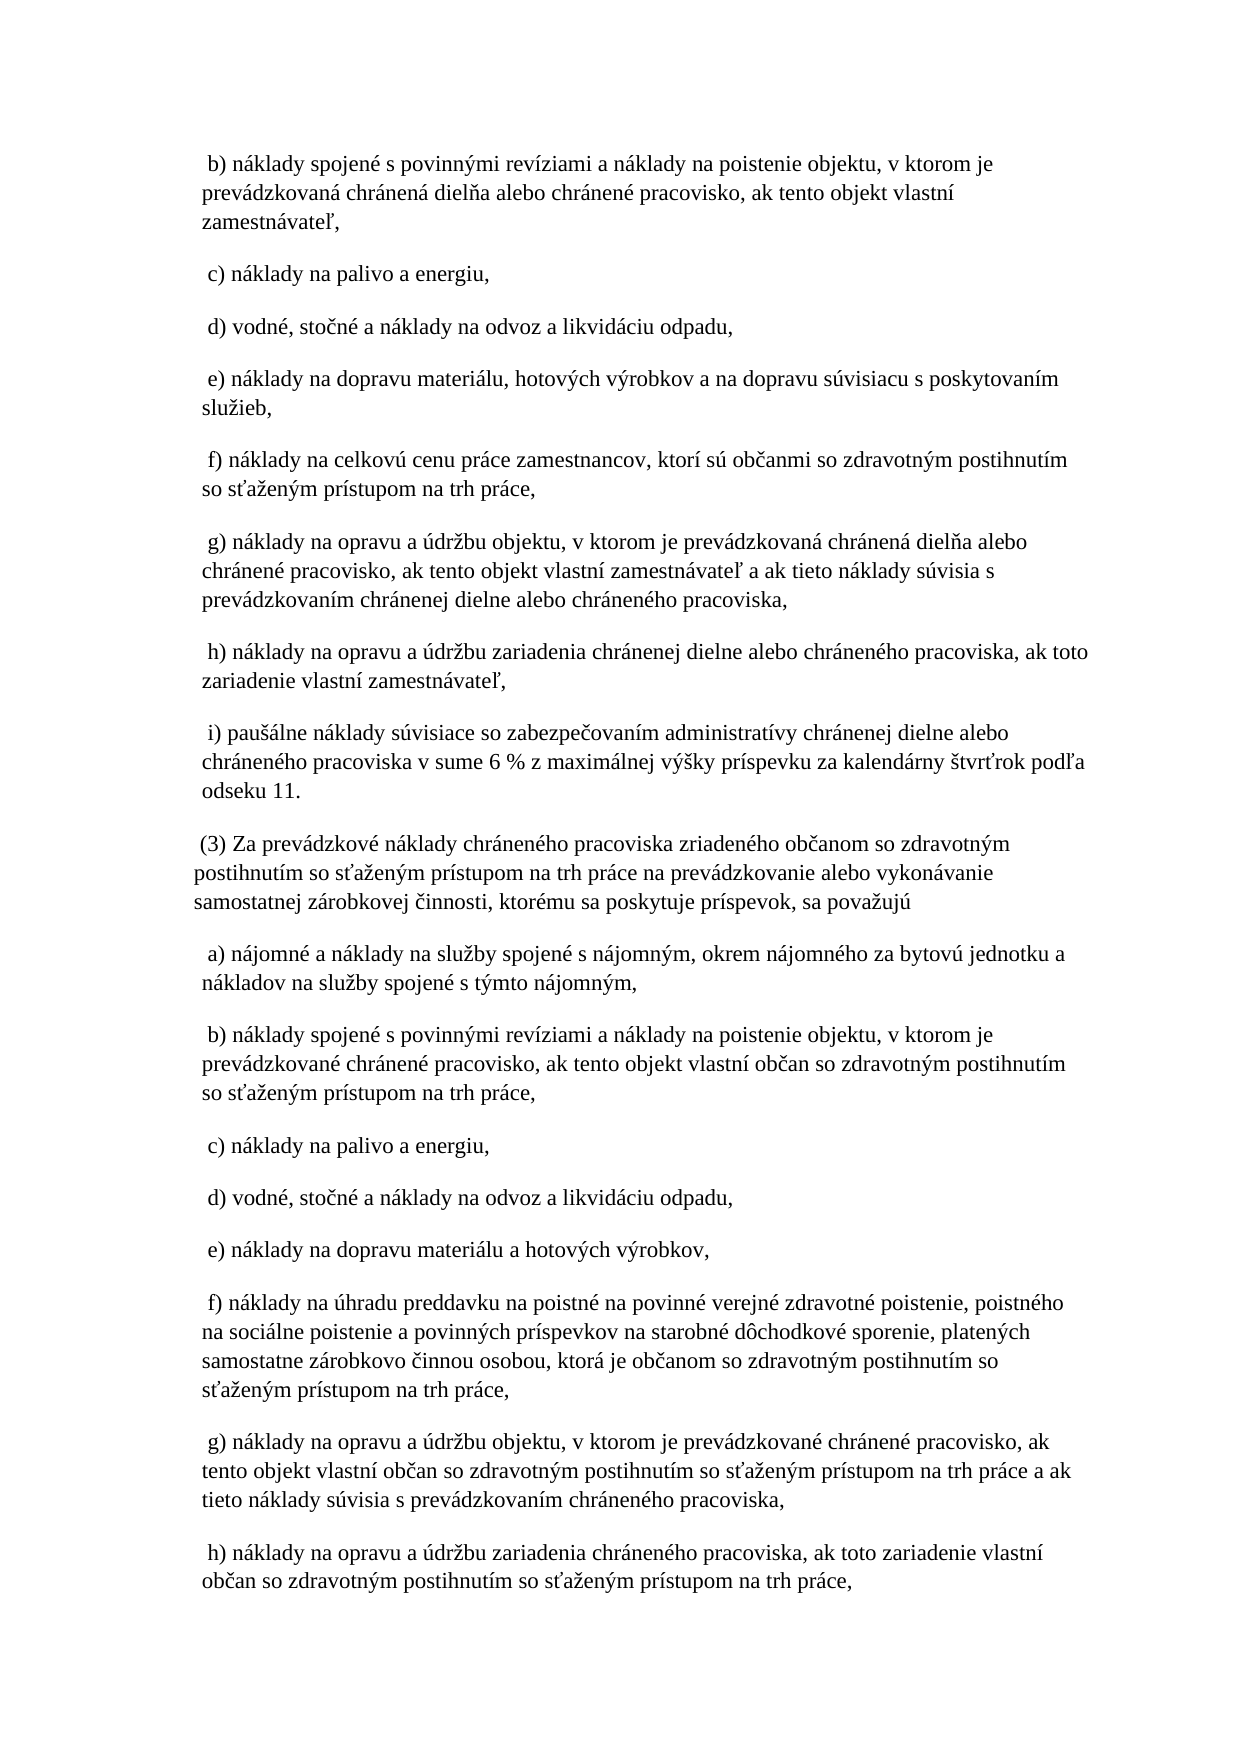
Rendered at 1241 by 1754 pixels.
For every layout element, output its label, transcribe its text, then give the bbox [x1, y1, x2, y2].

text c) náklady na palivo a energiu, [202, 1132, 1090, 1158]
text f) náklady na úhradu preddavku na poistné na povinné verejné zdravotné poistenie, poistného na sociálne poistenie a povinných príspevkov na starobné dôchodkové sporenie, platených samostatne zárobkovo činnou osobou, ktorá je občanom so zdravotným postihnutím so sťaženým prístupom na trh práce, [202, 1289, 1090, 1402]
text e) náklady na dopravu materiálu, hotových výrobkov a na dopravu súvisiacu s poskytovaním služieb, [202, 365, 1090, 420]
text a) nájomné a náklady na služby spojené s nájomným, okrem nájomného za bytovú jednotku a nákladov na služby spojené s týmto nájomným, [202, 940, 1090, 995]
text e) náklady na dopravu materiálu a hotových výrobkov, [202, 1237, 1090, 1263]
text b) náklady spojené s povinnými revíziami a náklady na poistenie objektu, v ktorom je prevádzkovaná chránená dielňa alebo chránené pracovisko, ak tento objekt vlastní zamestnávateľ, [202, 150, 1090, 234]
text f) náklady na celkovú cenu práce zamestnancov, ktorí sú občanmi so zdravotným postihnutím so sťaženým prístupom na trh práce, [202, 446, 1090, 502]
text b) náklady spojené s povinnými revíziami a náklady na poistenie objektu, v ktorom je prevádzkované chránené pracovisko, ak tento objekt vlastní občan so zdravotným postihnutím so sťaženým prístupom na trh práce, [202, 1021, 1090, 1106]
text h) náklady na opravu a údržbu zariadenia chránenej dielne alebo chráneného pracoviska, ak toto zariadenie vlastní zamestnávateľ, [202, 638, 1090, 693]
text d) vodné, stočné a náklady na odvoz a likvidáciu odpadu, [202, 1184, 1090, 1211]
text (3) Za prevádzkové náklady chráneného pracoviska zriadeného občanom so zdravotným postihnutím so sťaženým prístupom na trh práce na prevádzkovanie alebo vykonávanie samostatnej zárobkovej činnosti, ktorému sa poskytuje príspevok, sa považujú [194, 830, 1090, 914]
text g) náklady na opravu a údržbu objektu, v ktorom je prevádzkované chránené pracovisko, ak tento objekt vlastní občan so zdravotným postihnutím so sťaženým prístupom na trh práce a ak tieto náklady súvisia s prevádzkovaním chráneného pracoviska, [202, 1428, 1090, 1512]
text d) vodné, stočné a náklady na odvoz a likvidáciu odpadu, [202, 313, 1090, 339]
text c) náklady na palivo a energiu, [202, 260, 1090, 287]
text h) náklady na opravu a údržbu zariadenia chráneného pracoviska, ak toto zariadenie vlastní občan so zdravotným postihnutím so sťaženým prístupom na trh práce, [202, 1538, 1090, 1594]
text i) paušálne náklady súvisiace so zabezpečovaním administratívy chránenej dielne alebo chráneného pracoviska v sume 6 % z maximálnej výšky príspevku za kalendárny štvrťrok podľa odseku 11. [202, 719, 1090, 804]
text g) náklady na opravu a údržbu objektu, v ktorom je prevádzkovaná chránená dielňa alebo chránené pracovisko, ak tento objekt vlastní zamestnávateľ a ak tieto náklady súvisia s prevádzkovaním chránenej dielne alebo chráneného pracoviska, [202, 528, 1090, 612]
